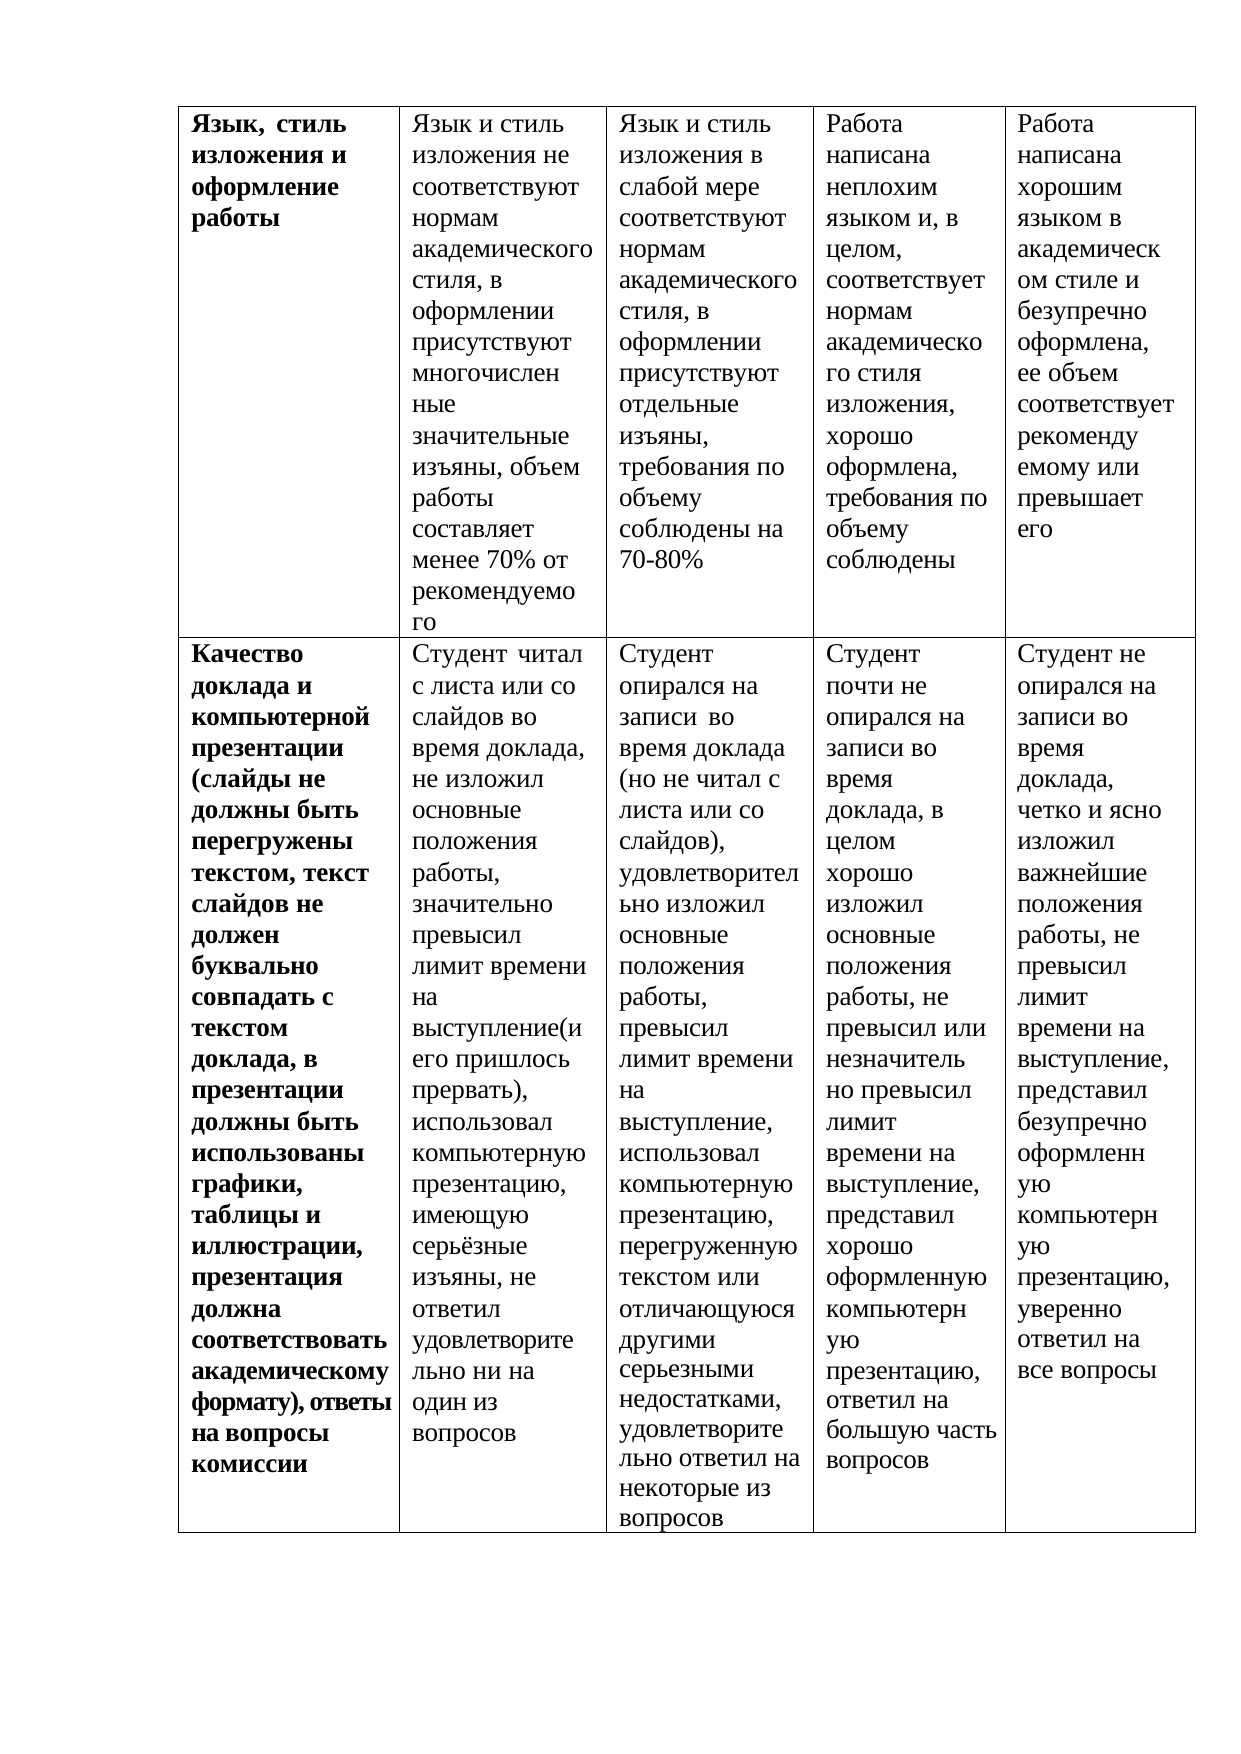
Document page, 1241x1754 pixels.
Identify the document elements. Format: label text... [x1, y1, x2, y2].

table_header Работа написана неплохим языком и, в целом, соответствует нормам академическо го стиля изложения, хорошо оформлена, требования по объему соблюдены [814, 107, 1005, 637]
table_cell Качество доклада и компьютерной презентации (слайды не должны быть перегружены текстом, текст слайдов не должен буквально совпадать с текстом доклада, в презентации должны быть использованы графики, таблицы и иллюстрации, презентация должна соответствовать академическому формату), ответы на вопросы комиссии [179, 638, 399, 1532]
table_header Язык и стиль изложения не соответствуют нормам академического стиля, в оформлении присутствуют многочисленные значительные изъяны, объем работы составляет менее 70% от рекомендуемого [400, 107, 606, 637]
table_header Работа написана хорошим языком в академическом стиле и безупречно оформлена, ее объем соответствует рекомендуемому или превышает его [1006, 107, 1195, 637]
table_cell Студент опирался на записи во время доклада (но не читал с листа или со слайдов), удовлетворител ьно изложил основные положения работы, превысил лимит времени на выступление, использовал компьютерную презентацию, перегруженную текстом или отличающуюся другими серьезными недостатками, удовлетворительно ответил на некоторые из вопросов [607, 638, 813, 1532]
table_cell Студент почти не опирался на записи во время доклада, в целом хорошо изложил основные положения работы, не превысил или незначительно превысил лимит времени на выступление, представил хорошо оформленную компьютерную презентацию, ответил на большую часть вопросов [814, 638, 1005, 1532]
table_header Язык, стиль изложения и оформление работы [179, 107, 399, 637]
table_header Язык и стиль изложения в слабой мере соответствуют нормам академического стиля, в оформлении присутствуют отдельные изъяны, требования по объему соблюдены на 70-80% [607, 107, 813, 637]
table_cell Студент читал с листа или со слайдов во время доклада, не изложил основные положения работы, значительно превысил лимит времени на выступление(и его пришлось прервать), использовал компьютерную презентацию, имеющую серьёзные изъяны, не ответил удовлетворительно ни на один из вопросов [400, 638, 606, 1532]
table_cell Студент не опирался на записи во время доклада, четко и ясно изложил важнейшие положения работы, не превысил лимит времени на выступление, представил безупречно оформленную компьютерн ую презентацию, уверенно ответил на все вопросы [1006, 638, 1195, 1532]
